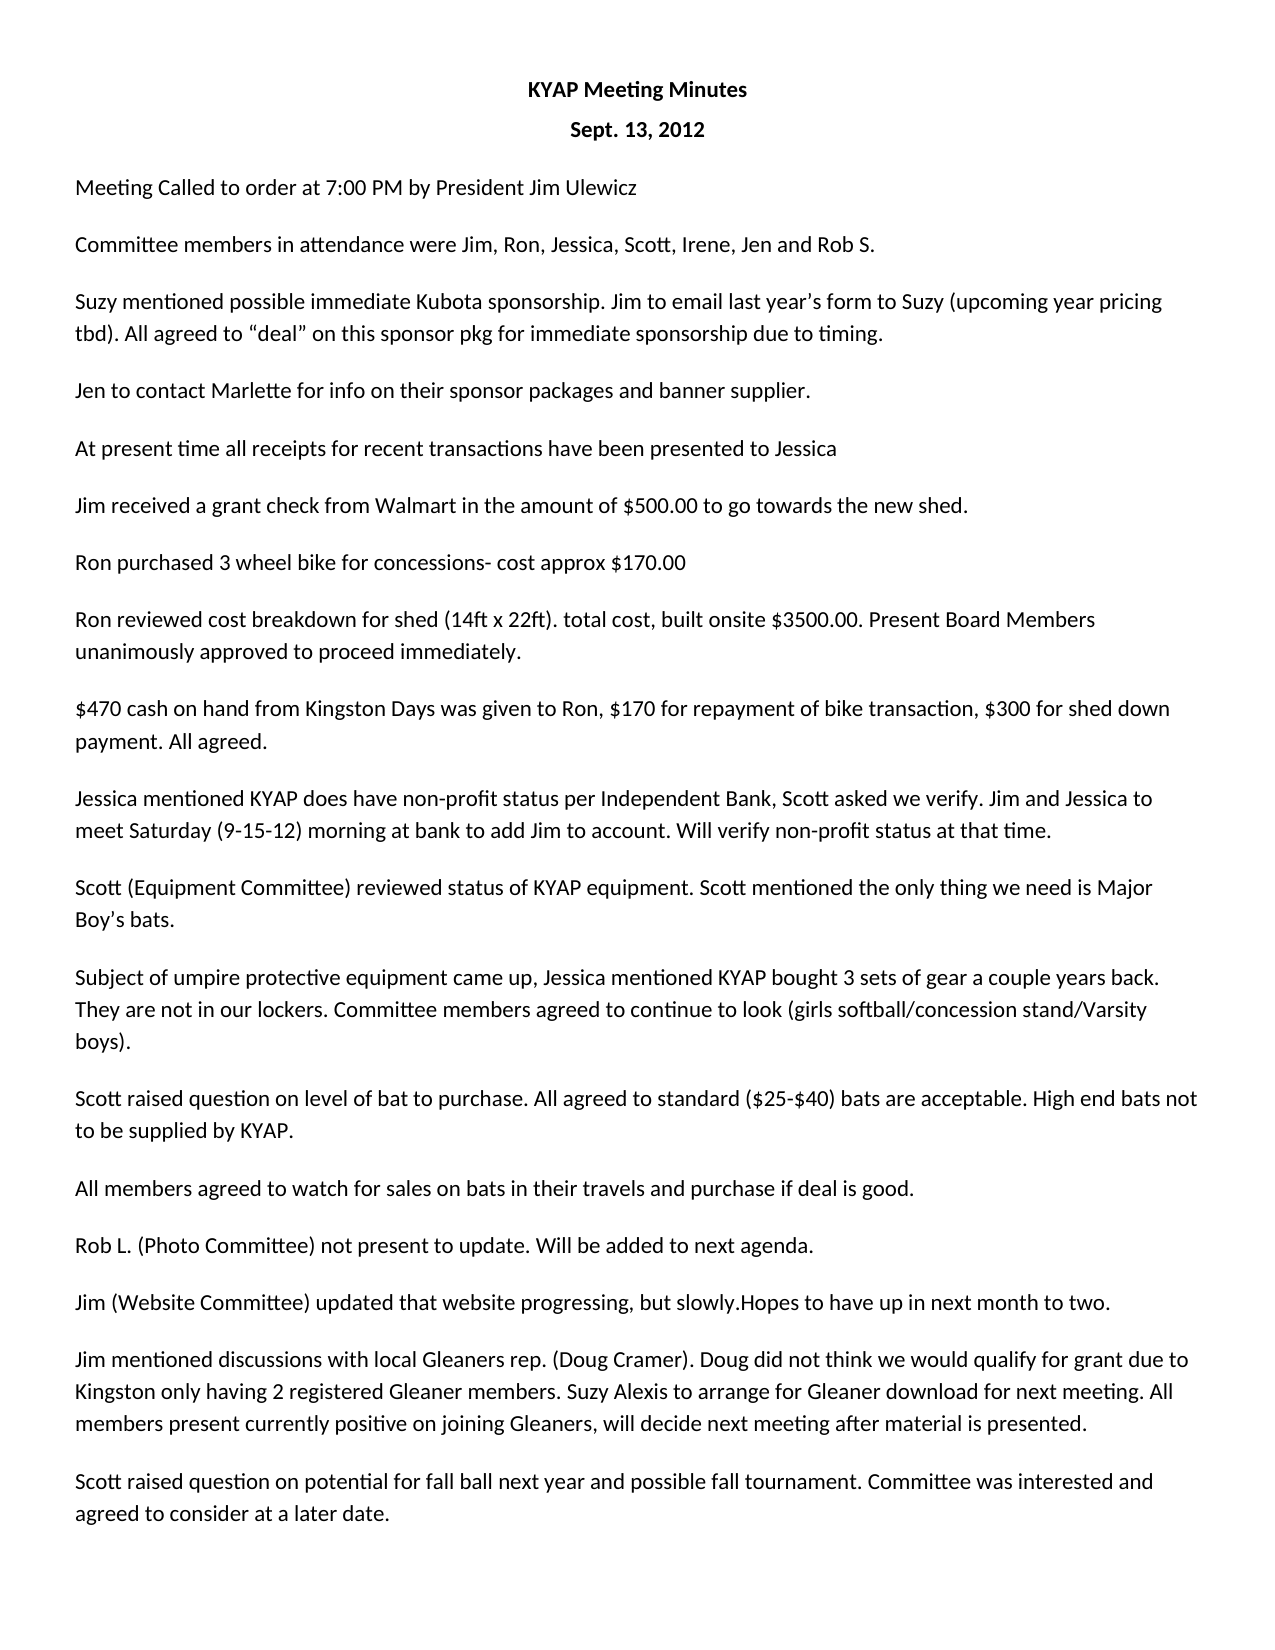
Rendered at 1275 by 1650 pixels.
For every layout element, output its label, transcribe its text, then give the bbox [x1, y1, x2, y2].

text Ron reviewed cost breakdown for shed (14ft x 22ft). total cost, built onsite $3500.00. Present Board Members unanimously approved to proceed immediately. [75, 605, 1200, 665]
text Jessica mentioned KYAP does have non-profit status per Independent Bank, Scott asked we verify. Jim and Jessica to meet Saturday (9-15-12) morning at bank to add Jim to account. Will verify non-profit status at that time. [75, 784, 1200, 844]
text $470 cash on hand from Kingston Days was given to Ron, $170 for repayment of bike transaction, $300 for shed down payment. All agreed. [75, 694, 1200, 755]
text Jim mentioned discussions with local Gleaners rep. (Doug Cramer). Doug did not think we would qualify for grant due to Kingston only having 2 registered Gleaner members. Suzy Alexis to arrange for Gleaner download for next meeting. All members present currently positive on joining Gleaners, will decide next meeting after material is presented. [75, 1345, 1200, 1438]
text Meeting Called to order at 7:00 PM by President Jim Ulewicz [75, 173, 1200, 201]
text Scott raised question on potential for fall ball next year and possible fall tournament. Committee was interested and agreed to consider at a later date. [75, 1467, 1200, 1527]
text Scott (Equipment Committee) reviewed status of KYAP equipment. Scott mentioned the only thing we need is Major Boy’s bats. [75, 873, 1200, 933]
text Sept. 13, 2012 [75, 116, 1200, 143]
text Rob L. (Photo Committee) not present to update. Will be added to next agenda. [75, 1231, 1200, 1259]
text Jen to contact Marlette for info on their sponsor packages and banner supplier. [75, 376, 1200, 404]
text Jim received a grant check from Walmart in the amount of $500.00 to go towards the new shed. [75, 491, 1200, 519]
text Committee members in attendance were Jim, Ron, Jessica, Scott, Irene, Jen and Rob S. [75, 230, 1200, 258]
text Ron purchased 3 wheel bike for concessions- cost approx $170.00 [75, 548, 1200, 576]
text Subject of umpire protective equipment came up, Jessica mentioned KYAP bought 3 sets of gear a couple years back. They are not in our lockers. Committee members agreed to continue to look (girls softball/concession stand/Varsity boys). [75, 963, 1200, 1055]
text Scott raised question on level of bat to purchase. All agreed to standard ($25-$40) bats are acceptable. High end bats not to be supplied by KYAP. [75, 1084, 1200, 1144]
text All members agreed to watch for sales on bats in their travels and purchase if deal is good. [75, 1174, 1200, 1202]
text Jim (Website Committee) updated that website progressing, but slowly.Hopes to have up in next month to two. [75, 1288, 1200, 1316]
text Suzy mentioned possible immediate Kubota sponsorship. Jim to email last year’s form to Suzy (upcoming year pricing tbd). All agreed to “deal” on this sponsor pkg for immediate sponsorship due to timing. [75, 287, 1200, 347]
text At present time all receipts for recent transactions have been presented to Jessica [75, 434, 1200, 462]
text KYAP Meeting Minutes [75, 75, 1200, 103]
